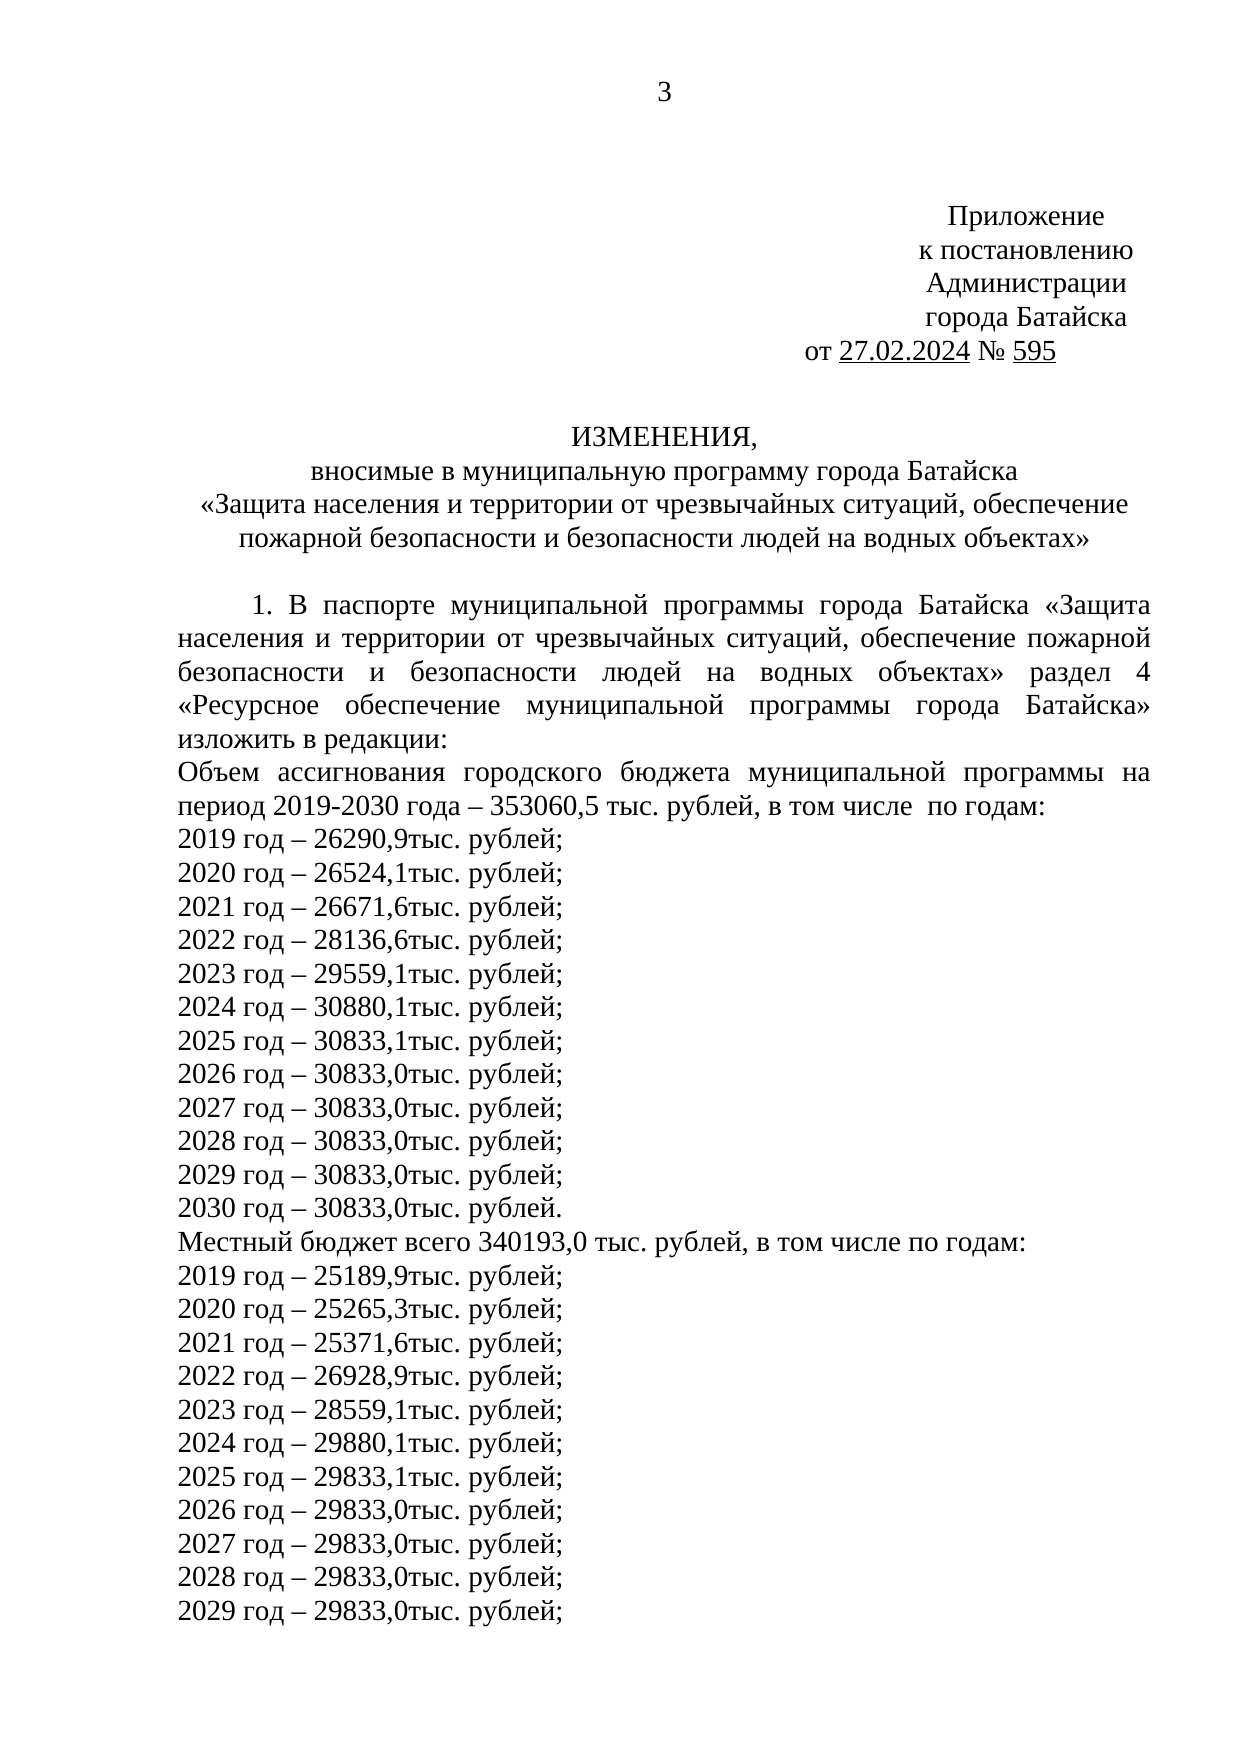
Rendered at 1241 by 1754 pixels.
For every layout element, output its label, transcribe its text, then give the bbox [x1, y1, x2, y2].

text 2019 год – 26290,9тыс. рублей; [177, 822, 1152, 855]
text 2028 год – 29833,0тыс. рублей; [177, 1559, 1152, 1593]
text 2023 год – 28559,1тыс. рублей; [177, 1392, 1152, 1425]
text 2024 год – 30880,1тыс. рублей; [177, 989, 1152, 1023]
text 2025 год – 30833,1тыс. рублей; [177, 1023, 1152, 1056]
text от 27.02.2024 № 595 [177, 333, 1152, 366]
text 2021 год – 26671,6тыс. рублей; [177, 889, 1152, 922]
text ИЗМЕНЕНИЯ, [177, 419, 1152, 453]
text 2020 год – 26524,1тыс. рублей; [177, 855, 1152, 889]
text вносимые в муниципальную программу города Батайска [177, 453, 1152, 486]
text Местный бюджет всего 340193,0 тыс. рублей, в том числе по годам: [177, 1224, 1152, 1258]
text 2026 год – 30833,0тыс. рублей; [177, 1056, 1152, 1090]
text 2025 год – 29833,1тыс. рублей; [177, 1459, 1152, 1492]
text 2028 год – 30833,0тыс. рублей; [177, 1123, 1152, 1157]
text Администрации [177, 266, 1152, 299]
text 2026 год – 29833,0тыс. рублей; [177, 1492, 1152, 1526]
text 2027 год – 29833,0тыс. рублей; [177, 1526, 1152, 1559]
text Объем ассигнования городского бюджета муниципальной программы на период 2019-2030 года – 353060,5 тыс. рублей, в том числе по годам: [177, 754, 1152, 822]
text 2021 год – 25371,6тыс. рублей; [177, 1325, 1152, 1358]
text 2024 год – 29880,1тыс. рублей; [177, 1425, 1152, 1459]
text Приложение [177, 198, 1152, 232]
text 2020 год – 25265,3тыс. рублей; [177, 1291, 1152, 1325]
text 2029 год – 29833,0тыс. рублей; [177, 1593, 1152, 1627]
text 1. В паспорте муниципальной программы города Батайска «Защита населения и территории от чрезвычайных ситуаций, обеспечение пожарной безопасности и безопасности людей на водных объектах» раздел 4 «Ресурсное обеспечение муниципальной программы города Батайска» изложить в редакции: [177, 587, 1152, 754]
text 2022 год – 28136,6тыс. рублей; [177, 922, 1152, 956]
text города Батайска [177, 299, 1152, 333]
text 2027 год – 30833,0тыс. рублей; [177, 1090, 1152, 1123]
text 2023 год – 29559,1тыс. рублей; [177, 956, 1152, 989]
text 2022 год – 26928,9тыс. рублей; [177, 1358, 1152, 1392]
text «Защита населения и территории от чрезвычайных ситуаций, обеспечение пожарной безопасности и безопасности людей на водных объектах» [177, 486, 1152, 553]
text 2029 год – 30833,0тыс. рублей; [177, 1157, 1152, 1191]
text 2030 год – 30833,0тыс. рублей. [177, 1191, 1152, 1224]
text к постановлению [177, 232, 1152, 266]
text 2019 год – 25189,9тыс. рублей; [177, 1258, 1152, 1291]
